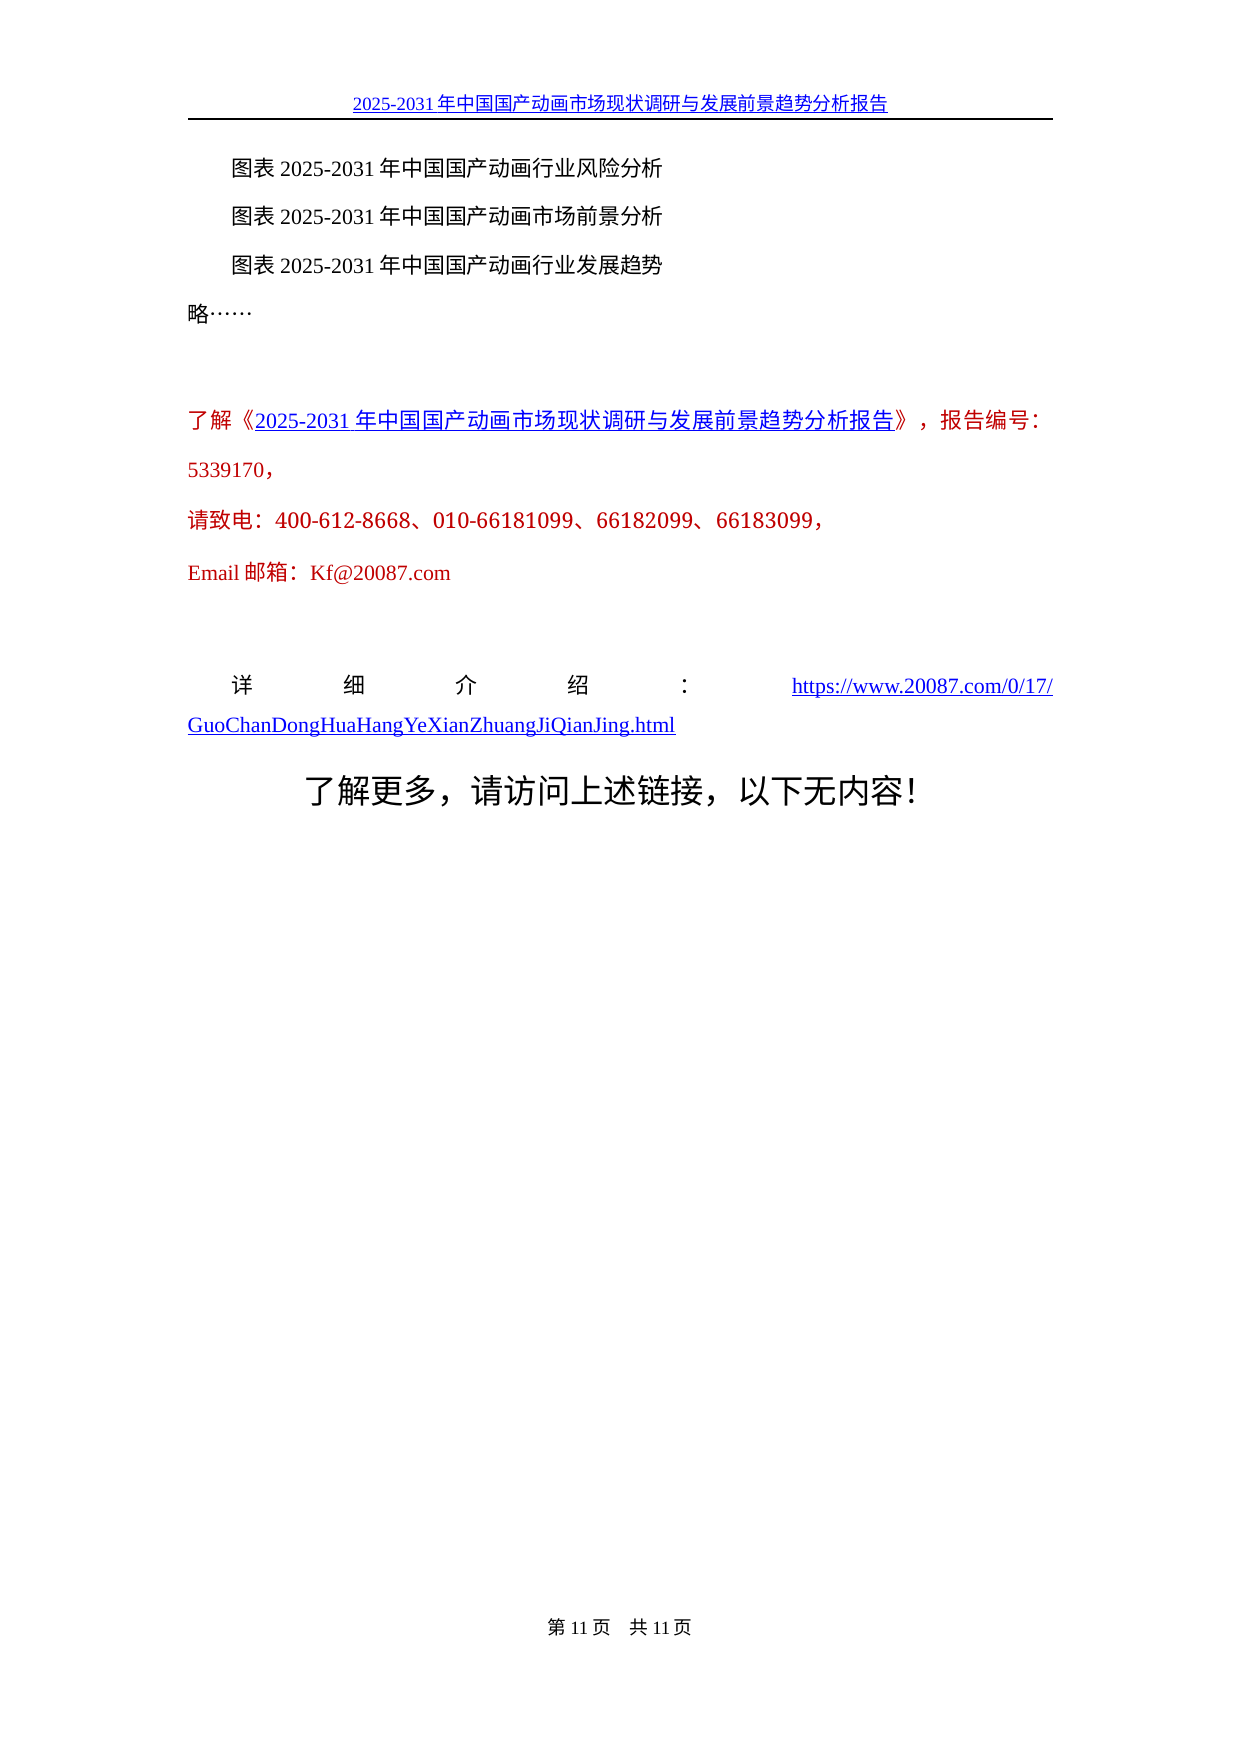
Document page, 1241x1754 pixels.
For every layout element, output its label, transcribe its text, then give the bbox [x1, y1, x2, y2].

text 详细介绍：https://www.20087.com/0/17/GuoChanDongHuaHangYeXianZhuangJiQianJing.html [187, 668, 1053, 741]
text Email邮箱：Kf@20087.com [187, 555, 1053, 587]
text 请致电：400-612-8668、010-66181099、66182099、66183099， [187, 503, 1053, 536]
title 了解更多，请访问上述链接，以下无内容！ [187, 757, 1053, 822]
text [187, 150, 1053, 329]
text 了解《2025-2031年中国国产动画市场现状调研与发展前景趋势分析报告》，报告编号：5339170， [187, 403, 1053, 484]
